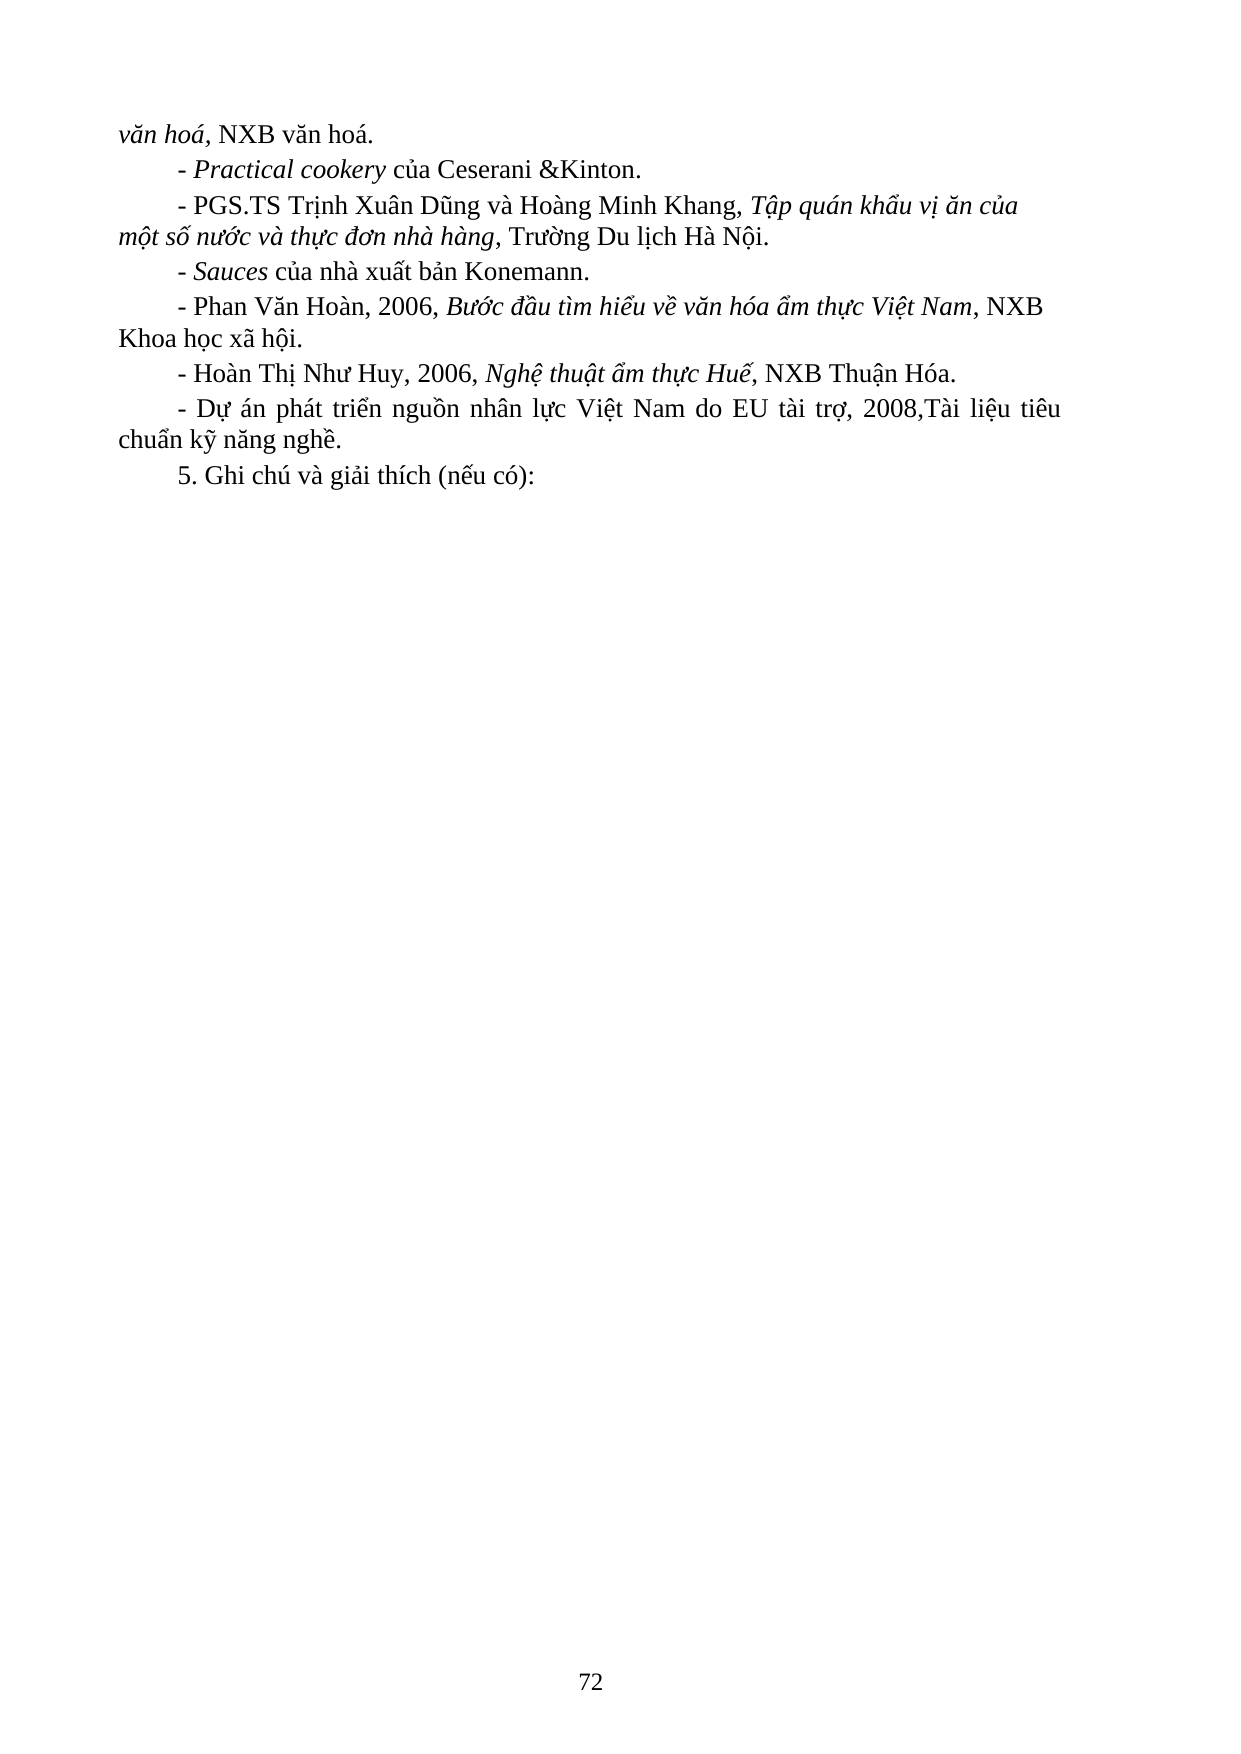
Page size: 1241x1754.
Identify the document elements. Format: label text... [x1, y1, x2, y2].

text - Dự án phát triển nguồn nhân lực Việt Nam do EU tài trợ, 2008,Tài liệu tiêu chuẩn kỹ năng nghề. [118, 392, 1063, 454]
text - PGS.TS Trịnh Xuân Dũng và Hoàng Minh Khang, Tập quán khẩu vị ăn của một số nước và thực đơn nhà hàng, Trường Du lịch Hà Nội. [118, 189, 1063, 251]
text 5. Ghi chú và giải thích (nếu có): [118, 459, 1063, 490]
text - Practical cookery của Ceserani &Kinton. [118, 153, 1063, 184]
text - Phan Văn Hoàn, 2006, Bước đầu tìm hiểu về văn hóa ẩm thực Việt Nam, NXB Khoa học xã hội. [118, 291, 1063, 353]
text - Hoàn Thị Như Huy, 2006, Nghệ thuật ẩm thực Huế, NXB Thuận Hóa. [118, 357, 1063, 388]
text - Nguyễn Văn Ánh, Đỗ Đình Hằng, Lê Đình Thuỷ, 1996, Hàn Quốc lịch sử & văn hoá, NXB văn hoá. [118, 118, 1063, 149]
text - Sauces của nhà xuất bản Konemann. [118, 255, 1063, 286]
